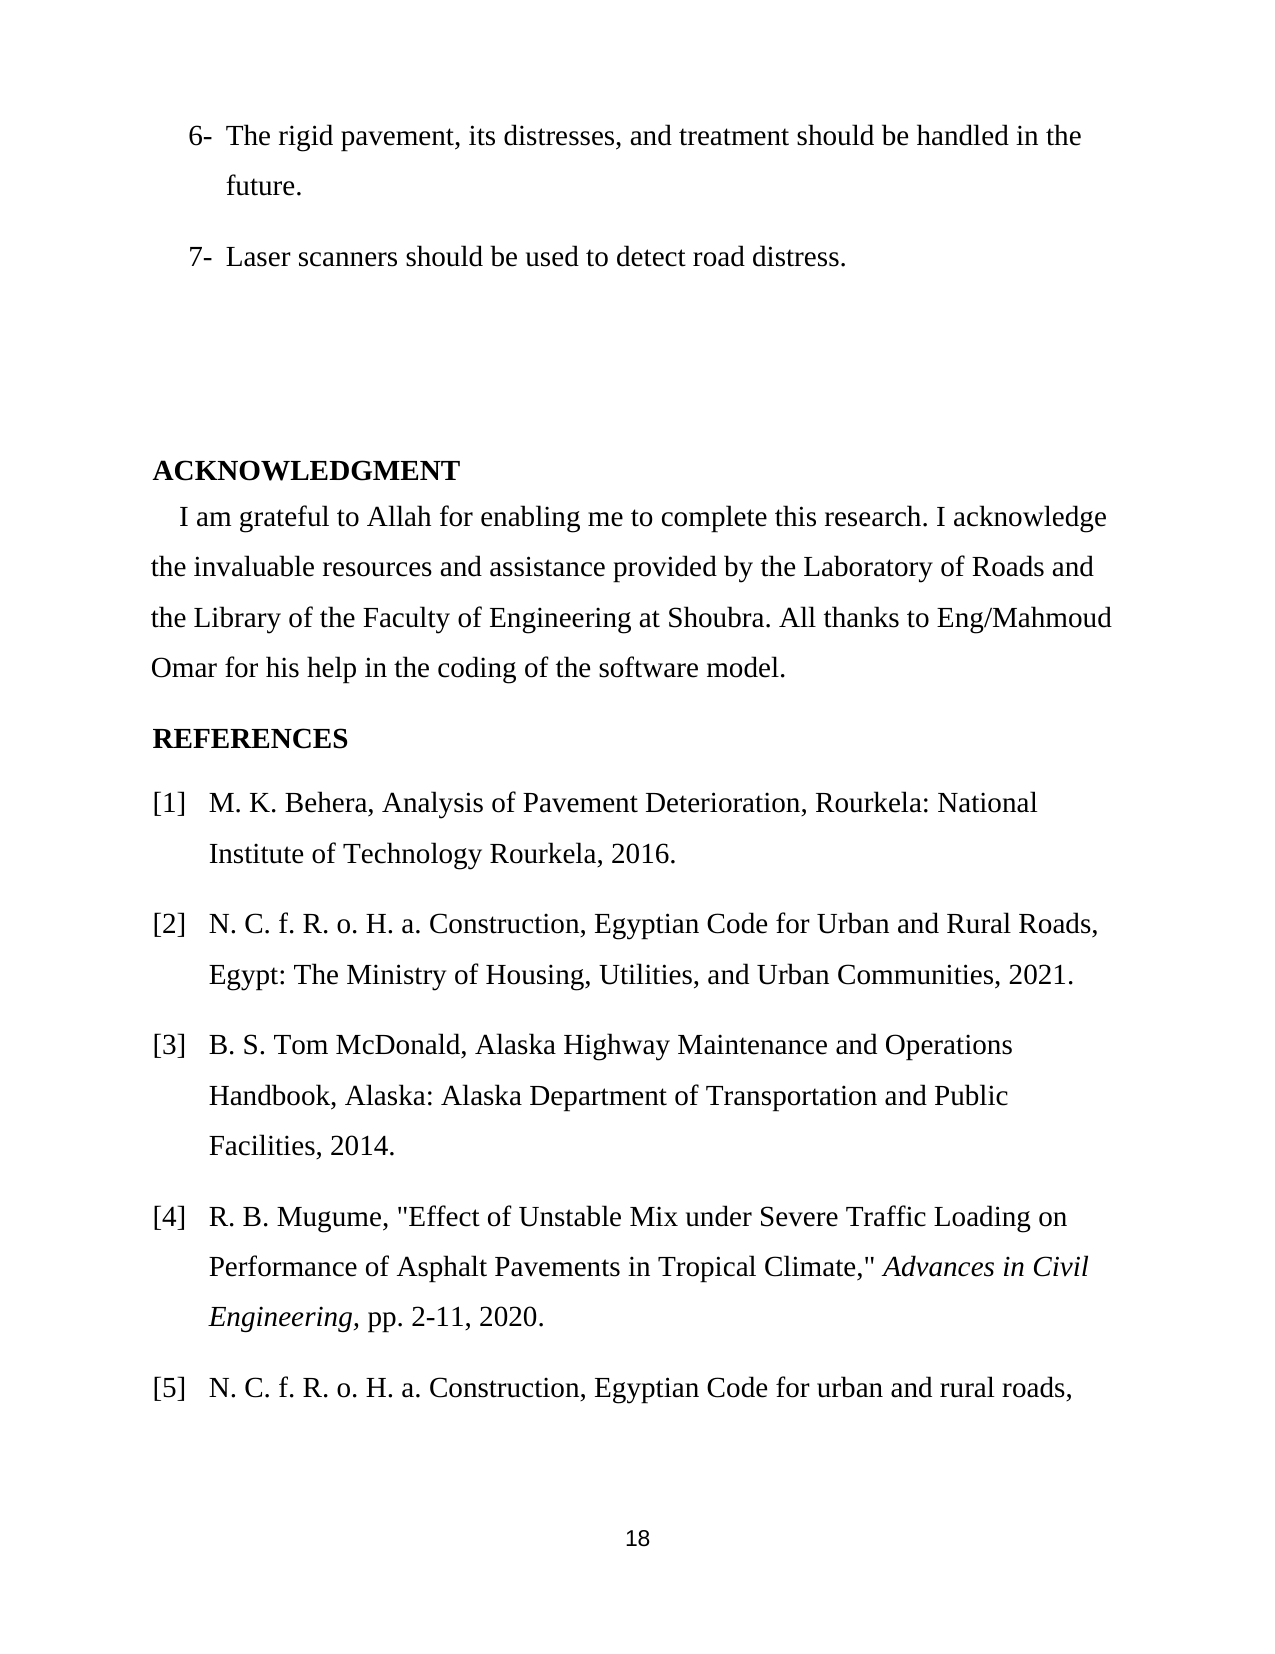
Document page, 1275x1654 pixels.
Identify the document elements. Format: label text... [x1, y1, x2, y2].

list Laser scanners should be used to detect road distress. [188, 239, 1124, 273]
list The rigid pavement, its distresses, and treatment should be handled in the future. [188, 118, 1124, 202]
text I am grateful to Allah for enabling me to complete this research. I acknowledge the invaluable resources and assistance provided by the Laboratory of Roads and the Library of the Faculty of Engineering at Shoubra. All thanks to Eng/Mahmoud Omar for his help in the coding of the software model. [151, 499, 1124, 683]
subtitle ACKNOWLEDGMENT [152, 453, 1002, 487]
